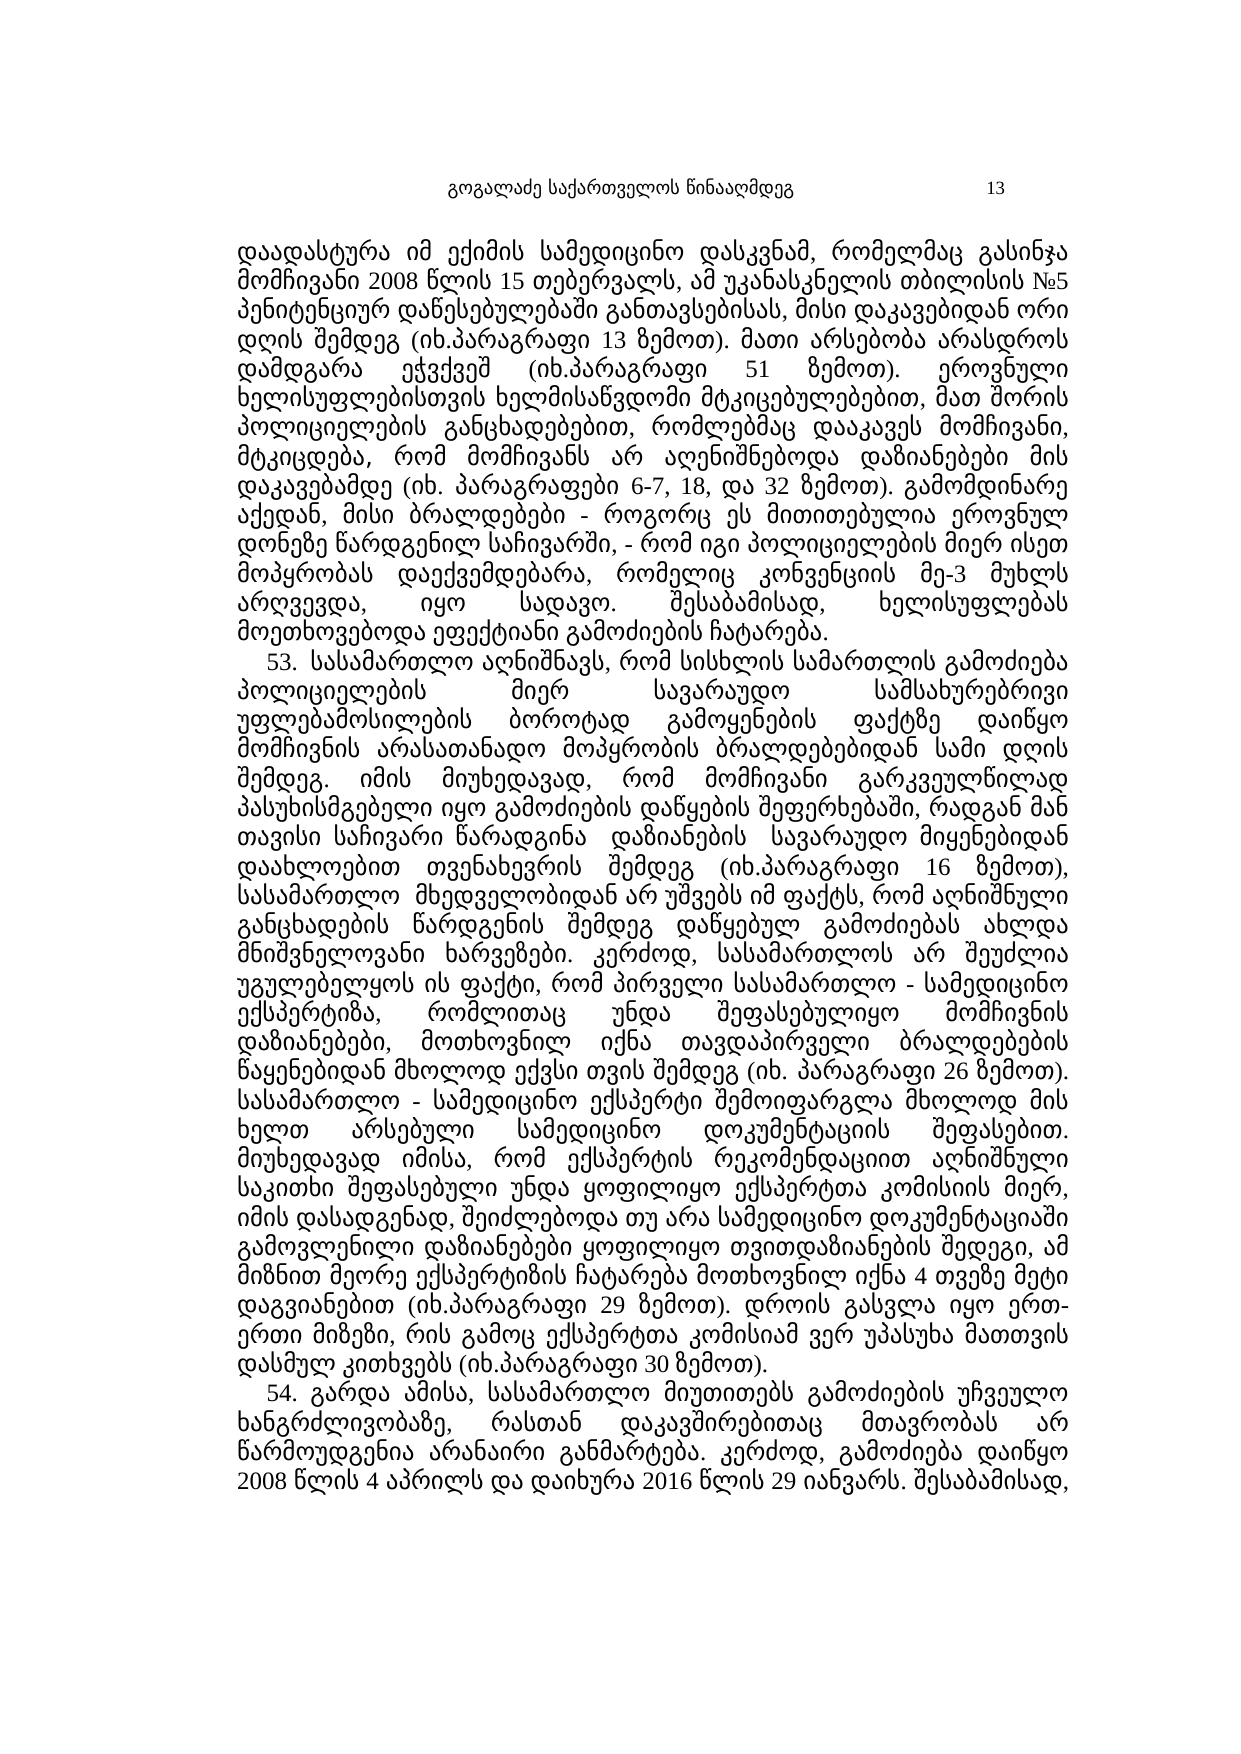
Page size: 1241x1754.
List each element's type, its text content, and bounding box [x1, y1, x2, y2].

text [237, 237, 1069, 647]
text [237, 1378, 1069, 1496]
text 53. სასამართლო აღნიშნავს, რომ სისხლის სამართლის გამოძიება პოლიციელების მიერ სავარაუდო სამსახურებრივი უფლებამოსილების ბოროტად გამოყენების ფაქტზე დაიწყო მომჩივნის არასათანადო მოპყრობის ბრალდებებიდან სამი დღის შემდეგ. იმის მიუხედავად, რომ მომჩივანი გარკვეულწილად პასუხისმგებელი იყო გამოძიების დაწყების შეფერხებაში, რადგან მან თავისი საჩივარი წარადგინა დაზიანების სავარაუდო მიყენებიდან დაახლოებით თვენახევრის შემდეგ (იხ.პარაგრაფი 16 ზემოთ), სასამართლო მხედველობიდან არ უშვებს იმ ფაქტს, რომ აღნიშნული განცხადების წარდგენის შემდეგ დაწყებულ გამოძიებას ახლდა მნიშვნელოვანი ხარვეზები. კერძოდ, სასამართლოს არ შეუძლია უგულებელყოს ის ფაქტი, რომ პირველი სასამართლო - სამედიცინო ექსპერტიზა, რომლითაც უნდა შეფასებულიყო მომჩივნის დაზიანებები, მოთხოვნილ იქნა თავდაპირველი ბრალდებების წაყენებიდან მხოლოდ ექვსი თვის შემდეგ (იხ. პარაგრაფი 26 ზემოთ). სასამართლო - სამედიცინო ექსპერტი შემოიფარგლა მხოლოდ მის ხელთ არსებული სამედიცინო დოკუმენტაციის შეფასებით. მიუხედავად იმისა, რომ ექსპერტის რეკომენდაციით აღნიშნული საკითხი შეფასებული უნდა ყოფილიყო ექსპერტთა კომისიის მიერ, იმის დასადგენად, შეიძლებოდა თუ არა სამედიცინო დოკუმენტაციაში გამოვლენილი დაზიანებები ყოფილიყო თვითდაზიანების შედეგი, ამ მიზნით მეორე ექსპერტიზის ჩატარება მოთხოვნილ იქნა 4 თვეზე მეტი დაგვიანებით (იხ.პარაგრაფი 29 ზემოთ). დროის გასვლა იყო ერთ-ერთი მიზეზი, რის გამოც ექსპერტთა კომისიამ ვერ უპასუხა მათთვის დასმულ კითხვებს (იხ.პარაგრაფი 30 ზემოთ). [237, 647, 1069, 1378]
